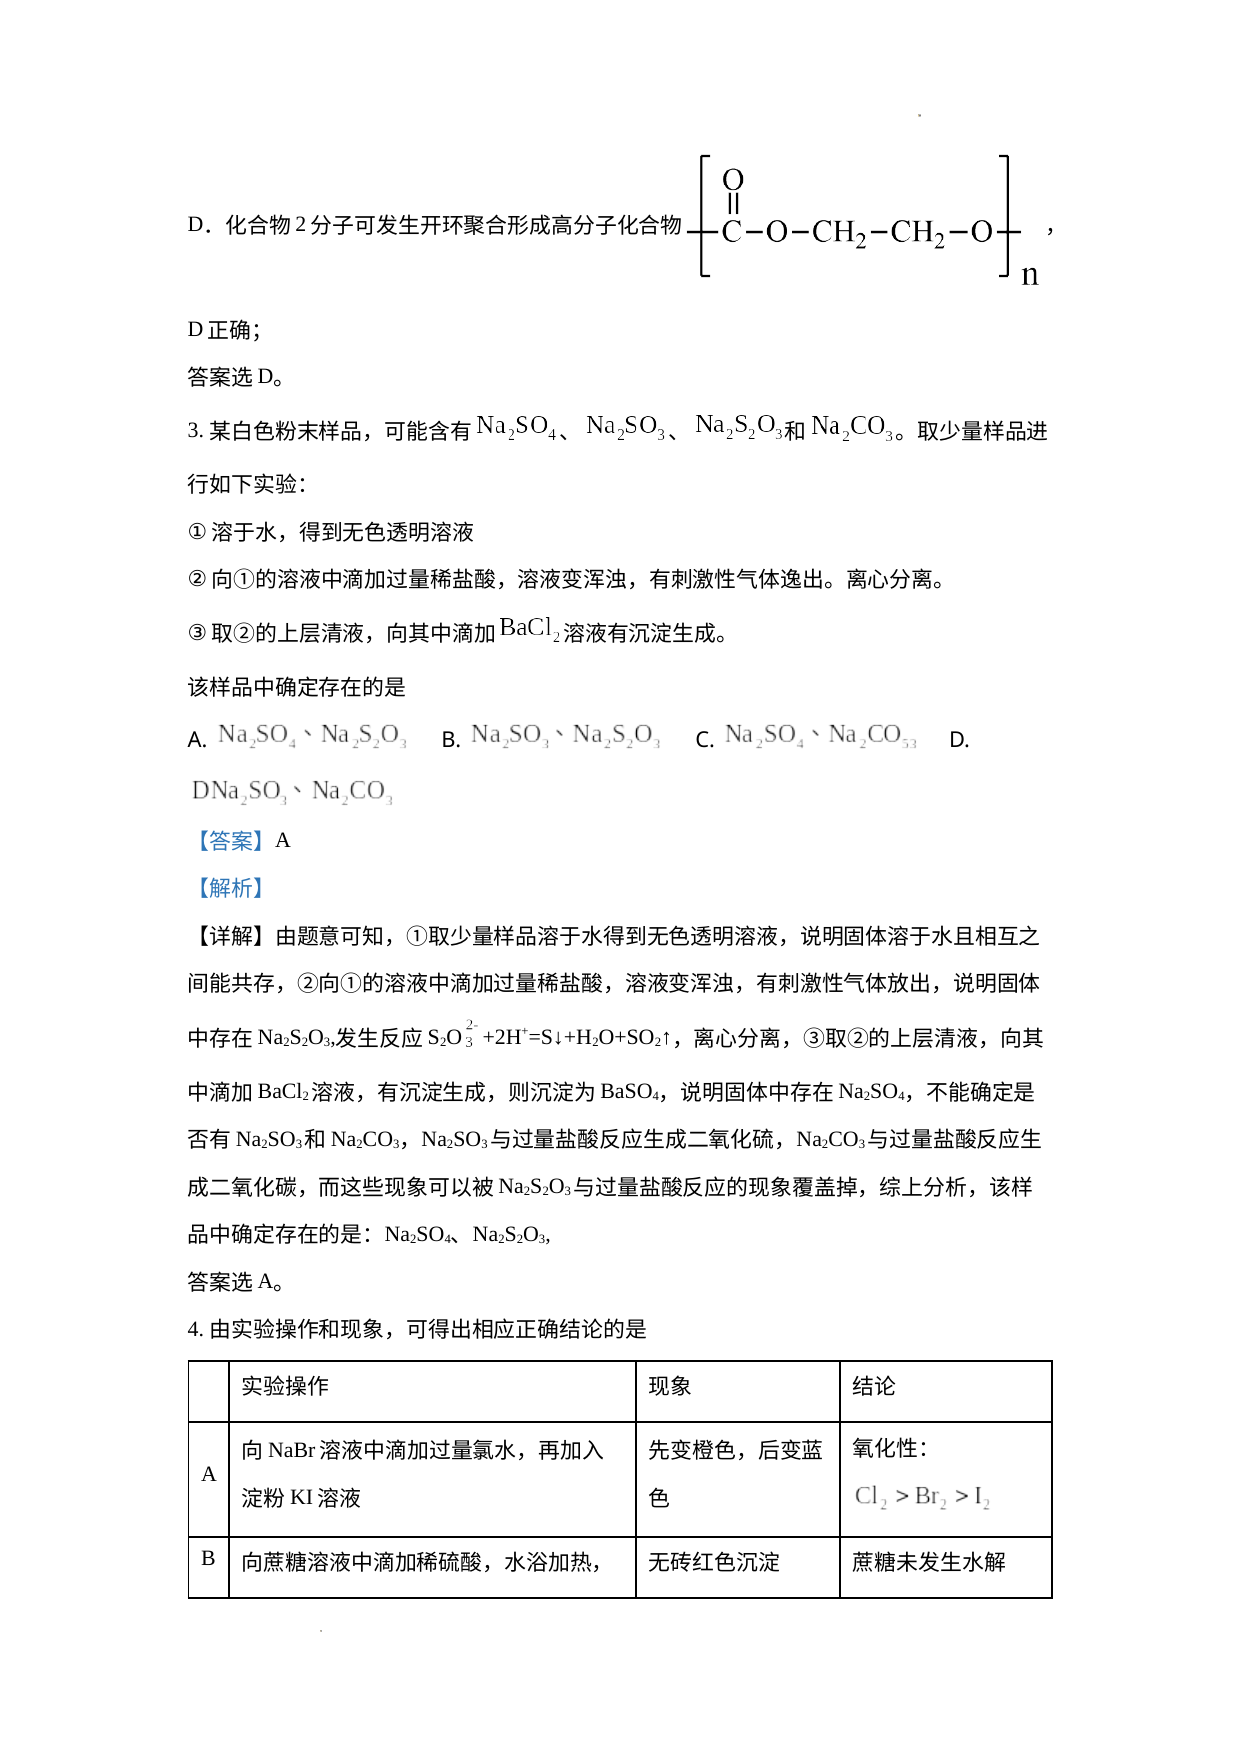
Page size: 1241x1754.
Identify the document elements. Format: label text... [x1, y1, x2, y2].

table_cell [230, 1538, 635, 1597]
table_header 实验操作 [230, 1362, 635, 1421]
text ③取②的上层清液，向其中滴加溶液有沉淀生成。 [187, 610, 1053, 654]
table_header 现象 [637, 1362, 839, 1421]
table_cell 向NaBr溶液中滴加过量氯水，再加入淀粉KI溶液 [230, 1423, 635, 1536]
table_cell B [189, 1538, 228, 1597]
table_cell 先变橙色，后变蓝色 [637, 1423, 839, 1536]
text ②向①的溶液中滴加过量稀盐酸，溶液变浑浊，有刺激性气体逸出。离心分离。 [187, 562, 1053, 594]
text 答案选A。 [187, 1265, 1053, 1297]
table_cell A [189, 1423, 228, 1536]
text 【答案】A [187, 824, 1053, 855]
text 【详解】由题意可知，①取少量样品溶于水得到无色透明溶液，说明固体溶于水且相互之间能共存，②向①的溶液中滴加过量稀盐酸，溶液变浑浊，有刺激性气体放出，说明固体中存在Na2S2O3,发生反应S2O+2H+=S↓+H2O+SO2↑，离心分离，③取②的上层清液，向其中滴加BaCl2溶液，有沉淀生成，则沉淀为BaSO4，说明固体中存在Na2SO4，不能确定是否有Na2SO3和Na2CO3，Na2SO3与过量盐酸反应生成二氧化硫，Na2CO3与过量盐酸反应生成二氧化碳，而这些现象可以被Na2S2O3与过量盐酸反应的现象覆盖掉，综上分析，该样品中确定存在的是：Na2SO4、Na2S2O3, [187, 919, 1053, 1249]
table_cell 氧化性： [841, 1423, 1051, 1536]
text 4. 由实验操作和现象，可得出相应正确结论的是 [187, 1312, 1053, 1344]
table_header [189, 1362, 228, 1421]
picture [682, 150, 1045, 291]
table_cell 蔗糖未发生水解 [841, 1538, 1051, 1597]
text 3. 某白色粉末样品，可能含有、、和。取少量样品进行如下实验： [187, 408, 1053, 499]
text A. B. C. D. [187, 717, 1053, 811]
text 答案选D。 [187, 360, 1053, 392]
text 该样品中确定存在的是 [187, 670, 1053, 701]
text ①溶于水，得到无色透明溶液 [187, 515, 1053, 547]
table_header 结论 [841, 1362, 1051, 1421]
text 【解析】 [187, 871, 1053, 903]
table_cell 无砖红色沉淀 [637, 1538, 839, 1597]
